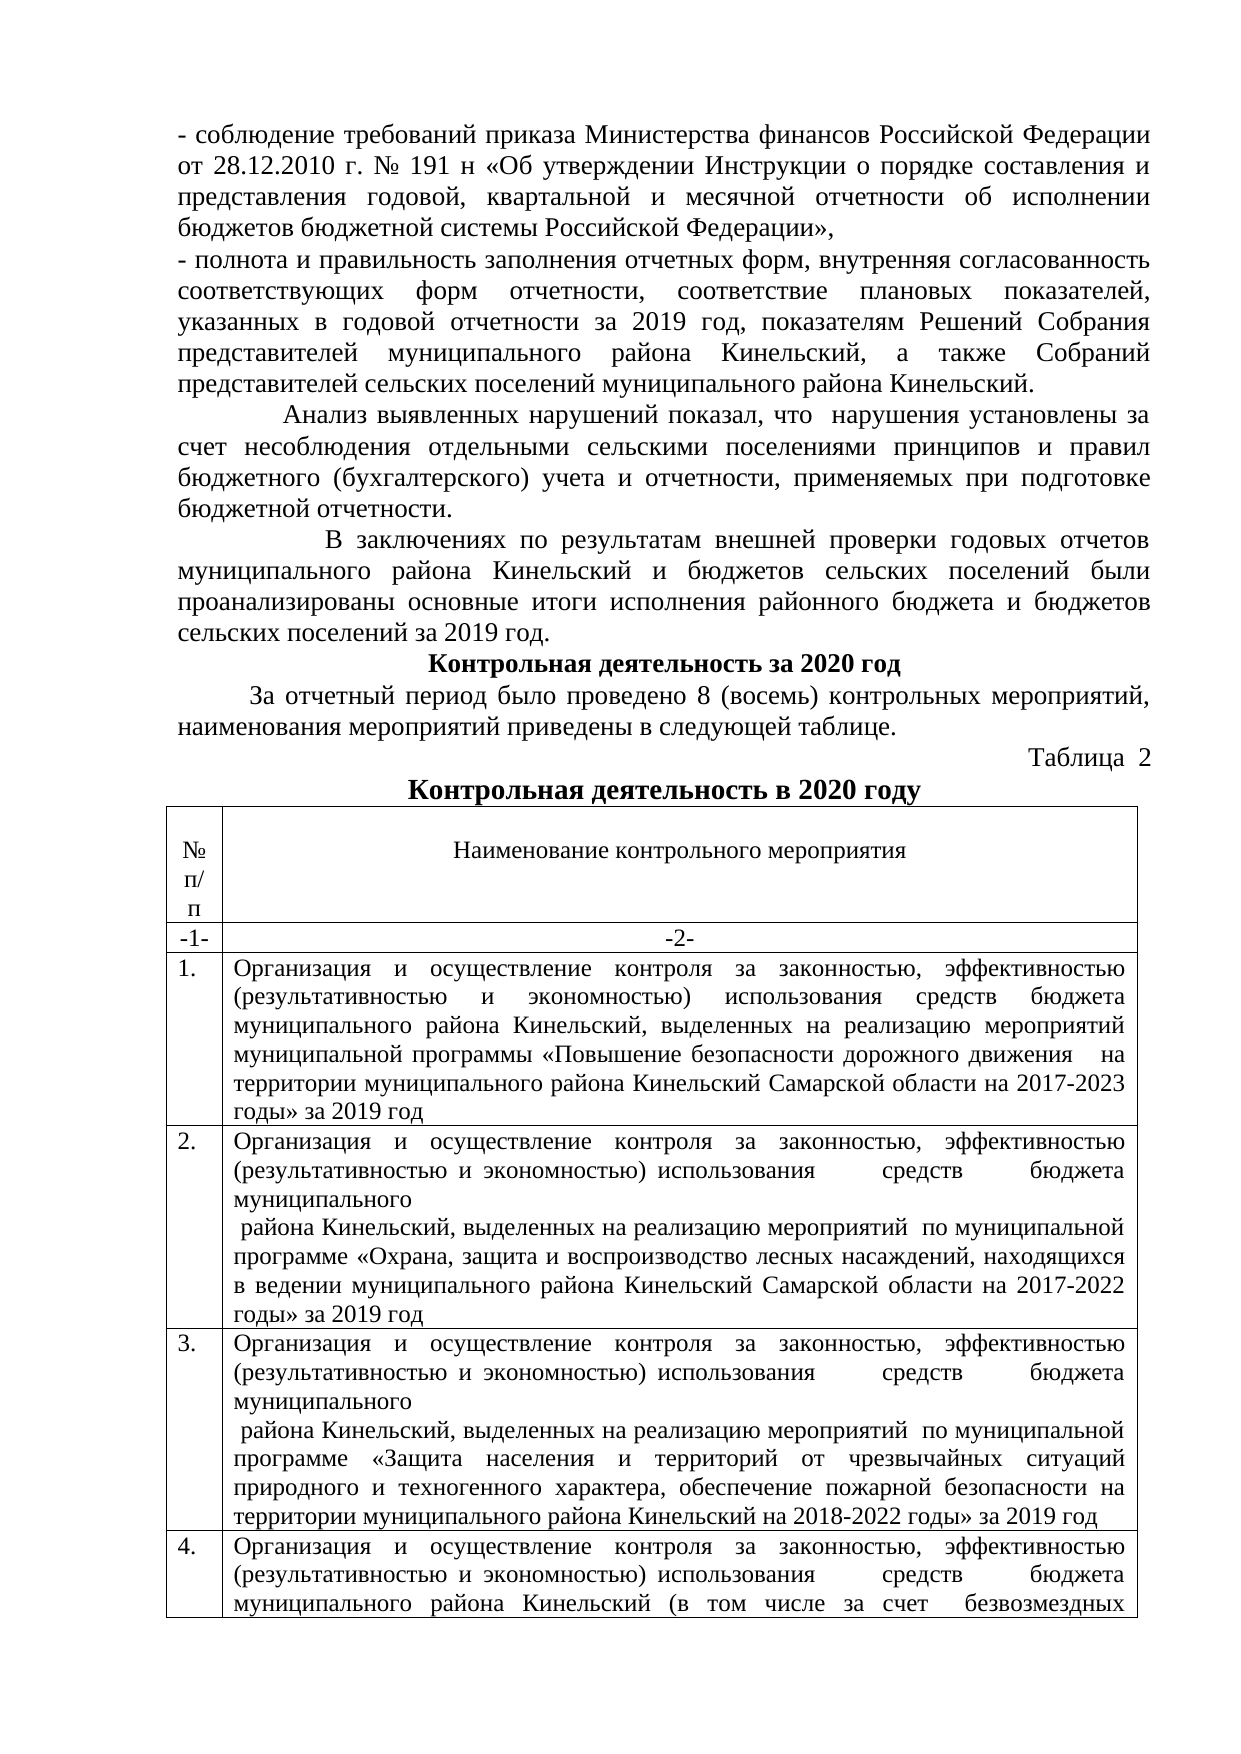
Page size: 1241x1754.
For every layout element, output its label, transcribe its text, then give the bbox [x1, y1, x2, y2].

text Контрольная деятельность в 2020 году [177, 772, 1152, 806]
table_cell 2. [167, 1126, 222, 1327]
text За отчетный период было проведено 8 (восемь) контрольных мероприятий, наименования мероприятий приведены в следующей таблице. [177, 679, 1152, 741]
table_header № п/п [167, 807, 222, 922]
text Таблица 2 [177, 741, 1152, 772]
text Анализ выявленных нарушений показал, что нарушения установлены за счет несоблюдения отдельными сельскими поселениями принципов и правил бюджетного (бухгалтерского) учета и отчетности, применяемых при подготовке бюджетной отчетности. [177, 398, 1152, 523]
table_cell -2- [223, 923, 1137, 952]
text - соблюдение требований приказа Министерства финансов Российской Федерации от 28.12.2010 г. № 191 н «Об утверждении Инструкции о порядке составления и представления годовой, квартальной и месячной отчетности об исполнении бюджетов бюджетной системы Российской Федерации», [177, 118, 1152, 243]
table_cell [223, 1531, 1137, 1617]
table_cell -1- [167, 923, 222, 952]
table_header Наименование контрольного мероприятия [223, 807, 1137, 922]
table_cell 1. [167, 953, 222, 1125]
table_cell 4. [167, 1531, 222, 1617]
text Контрольная деятельность за 2020 год [177, 648, 1152, 679]
table_cell Организация и осуществление контроля за законностью, эффективностью (результативностью и экономностью) использования средств бюджета муниципального района Кинельский, выделенных на реализацию мероприятий муниципальной программы «Повышение безопасности дорожного движения на территории муниципального района Кинельский Самарской области на 2017-2023 годы» за 2019 год [223, 953, 1137, 1125]
text В заключениях по результатам внешней проверки годовых отчетов муниципального района Кинельский и бюджетов сельских поселений были проанализированы основные итоги исполнения районного бюджета и бюджетов сельских поселений за 2019 год. [177, 523, 1152, 648]
table_cell 3. [167, 1329, 222, 1530]
text - полнота и правильность заполнения отчетных форм, внутренняя согласованность соответствующих форм отчетности, соответствие плановых показателей, указанных в годовой отчетности за 2019 год, показателям Решений Собрания представителей муниципального района Кинельский, а также Собраний представителей сельских поселений муниципального района Кинельский. [177, 243, 1152, 398]
table_cell Организация и осуществление контроля за законностью, эффективностью (результативностью и экономностью) использования средств бюджета муниципального района Кинельский, выделенных на реализацию мероприятий по муниципальной программе «Защита населения и территорий от чрезвычайных ситуаций природного и техногенного характера, обеспечение пожарной безопасности на территории муниципального района Кинельский на 2018-2022 годы» за 2019 год [223, 1329, 1137, 1530]
table_cell Организация и осуществление контроля за законностью, эффективностью (результативностью и экономностью) использования средств бюджета муниципального района Кинельский, выделенных на реализацию мероприятий по муниципальной программе «Охрана, защита и воспроизводство лесных насаждений, находящихся в ведении муниципального района Кинельский Самарской области на 2017-2022 годы» за 2019 год [223, 1126, 1137, 1327]
